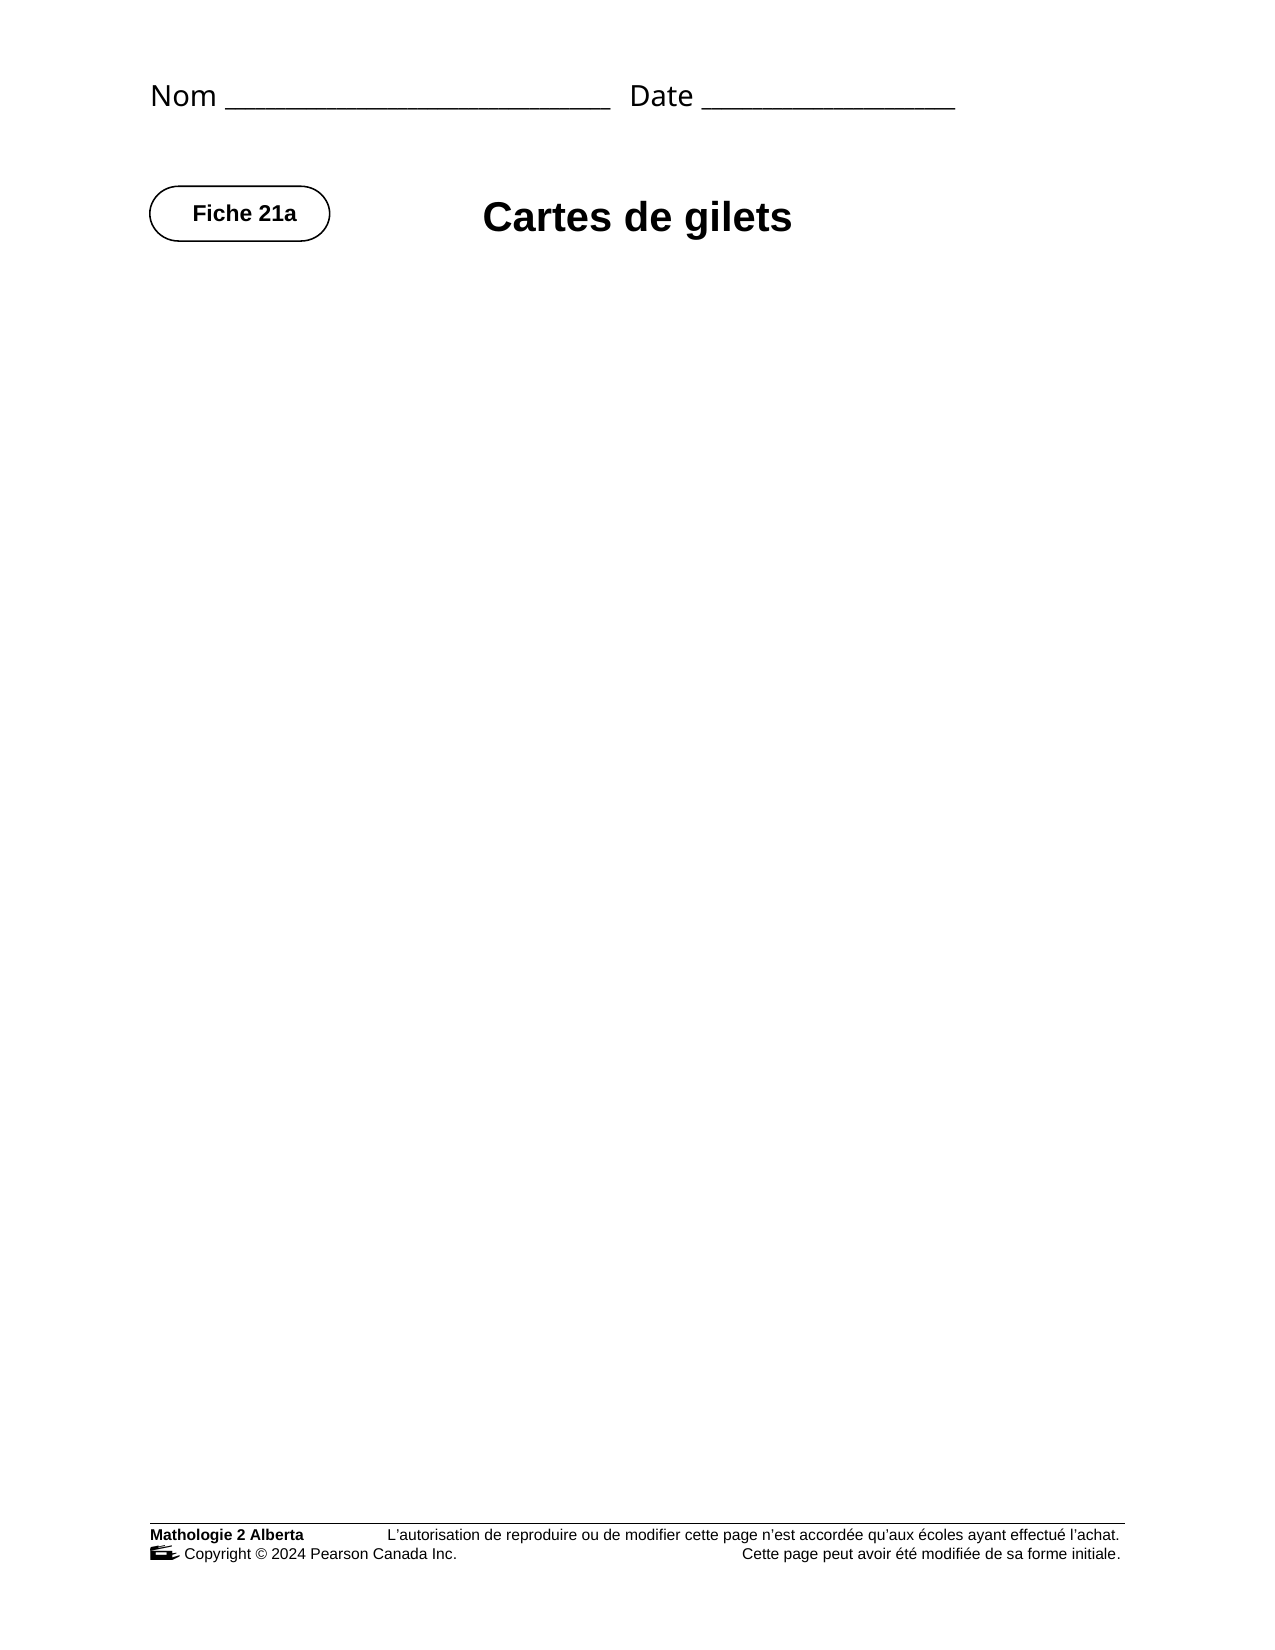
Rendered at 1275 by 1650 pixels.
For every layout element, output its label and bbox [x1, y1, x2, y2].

picture [150, 1545, 180, 1560]
